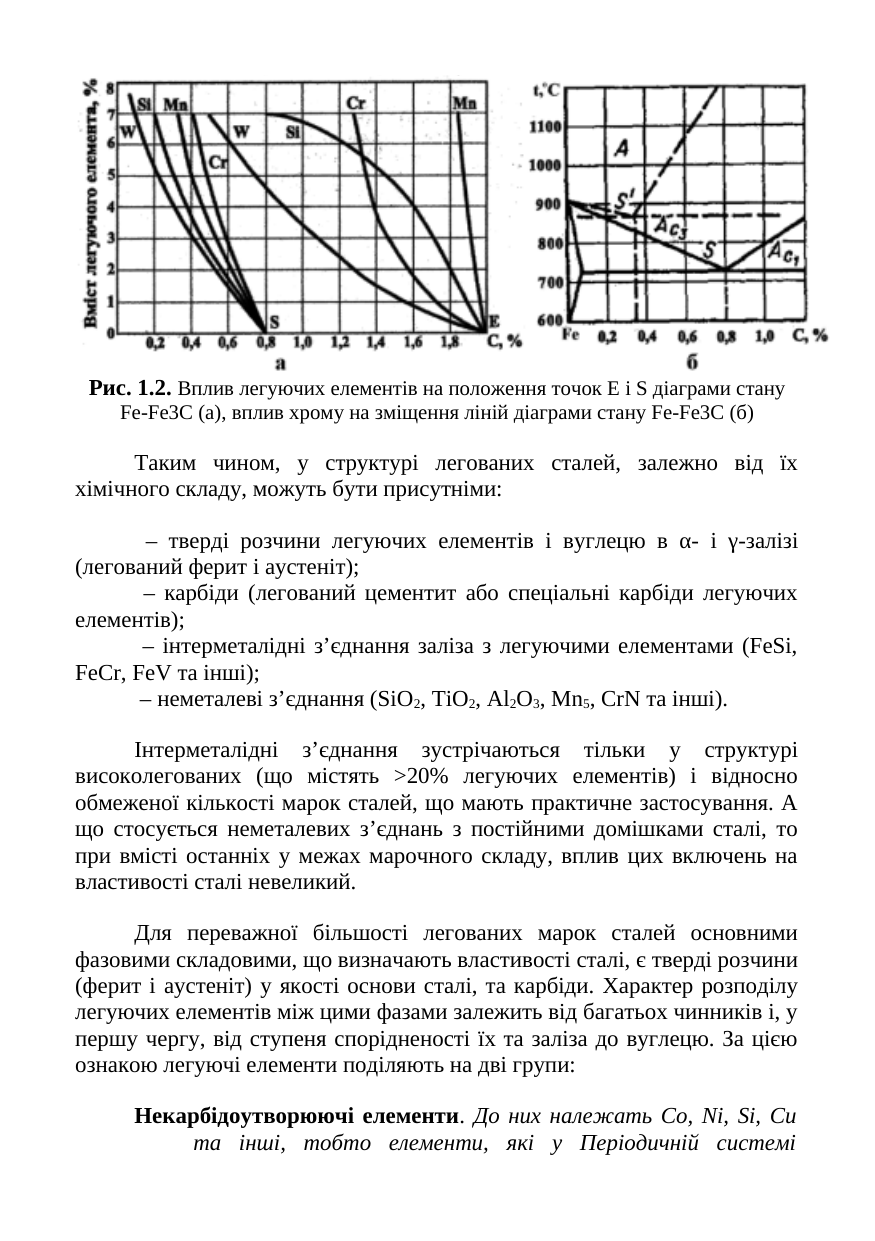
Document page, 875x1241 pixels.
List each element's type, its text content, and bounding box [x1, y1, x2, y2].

text Таким чином, у структурі легованих сталей, залежно від їх хімічного складу, можуть бути присутніми: [75, 449, 799, 502]
text Інтерметалідні з’єднання зустрічаються тільки у структурі високолегованих (що містять >20% легуючих елементів) і відносно обмеженої кількості марок сталей, що мають практичне застосування. А що стосується неметалевих з’єднань з постійними домішками сталі, то при вмісті останніх у межах марочного складу, вплив цих включень на властивості сталі невеликий. [75, 736, 799, 894]
text – карбіди (легований цементит або спеціальні карбіди легуючих елементів); [75, 579, 799, 632]
text Для переважної більшості легованих марок сталей основними фазовими складовими, що визначають властивості сталі, є тверді розчини (ферит і аустеніт) у якості основи сталі, та карбіди. Характер розподілу легуючих елементів між цими фазами залежить від багатьох чинників і, у першу чергу, від ступеня спорідненості їх та заліза до вуглецю. За цією ознакою легуючі елементи поділяють на дві групи: [75, 919, 799, 1077]
text – тверді розчини легуючих елементів і вуглецю в α- і γ-залізі (легований ферит і аустеніт); [75, 527, 799, 579]
picture [75, 75, 833, 374]
text Рис. 1.2. Вплив легуючих елементів на положення точок Е і S діаграми стану Fе-Fе3С (а), вплив хрому на зміщення ліній діаграми стану Fе-Fе3С (б) [75, 374, 799, 424]
text – неметалеві з’єднання (SiO2, ТіO2, Аl2O3, Мn5, СrN та інші). [75, 685, 799, 711]
text – інтерметалідні з’єднання заліза з легуючими елементами (FeSі, FeCr, FeV та інші); [75, 632, 799, 685]
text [134, 1102, 799, 1155]
